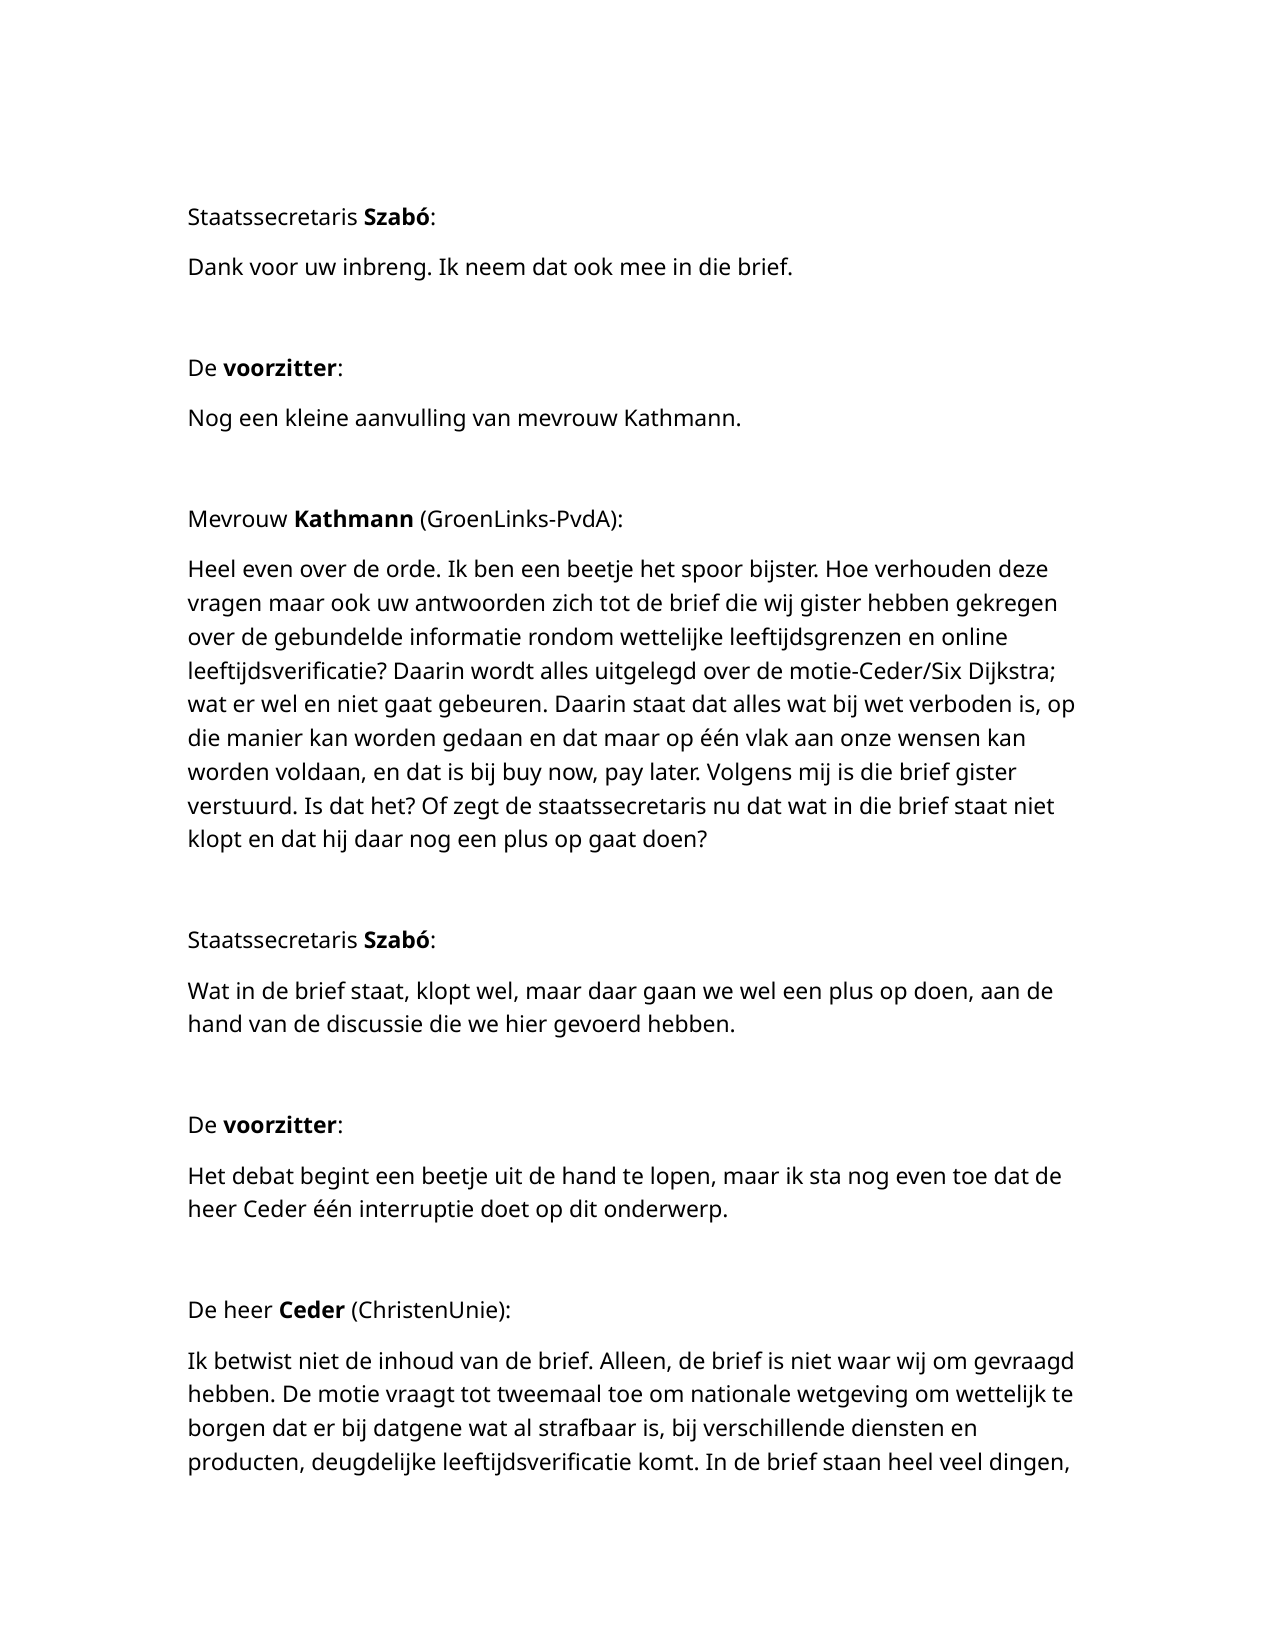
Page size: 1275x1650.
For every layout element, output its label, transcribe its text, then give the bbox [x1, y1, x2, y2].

text Staatssecretaris Szabó: [187, 924, 1087, 955]
text Dank voor uw inbreng. Ik neem dat ook mee in die brief. [187, 251, 1087, 282]
text Staatssecretaris Szabó: [187, 200, 1087, 232]
text Het debat begint een beetje uit de hand te lopen, maar ik sta nog even toe dat de heer Ceder één interruptie doet op dit onderwerp. [187, 1159, 1087, 1224]
text Wat in de brief staat, klopt wel, maar daar gaan we wel een plus op doen, aan de hand van de discussie die we hier gevoerd hebben. [187, 974, 1087, 1039]
text De voorzitter: [187, 352, 1087, 383]
text Nog een kleine aanvulling van mevrouw Kathmann. [187, 402, 1087, 433]
text Heel even over de orde. Ik ben een beetje het spoor bijster. Hoe verhouden deze vragen maar ook uw antwoorden zich tot de brief die wij gister hebben gekregen over de gebundelde informatie rondom wettelijke leeftijdsgrenzen en online leeftijdsverificatie? Daarin wordt alles uitgelegd over de motie-Ceder/Six Dijkstra; wat er wel en niet gaat gebeuren. Daarin staat dat alles wat bij wet verboden is, op die manier kan worden gedaan en dat maar op één vlak aan onze wensen kan worden voldaan, en dat is bij buy now, pay later. Volgens mij is die brief gister verstuurd. Is dat het? Of zegt de staatssecretaris nu dat wat in die brief staat niet klopt en dat hij daar nog een plus op gaat doen? [187, 553, 1087, 854]
text De voorzitter: [187, 1109, 1087, 1140]
text De heer Ceder (ChristenUnie): [187, 1294, 1087, 1325]
text Mevrouw Kathmann (GroenLinks-PvdA): [187, 503, 1087, 534]
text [187, 1344, 1087, 1477]
